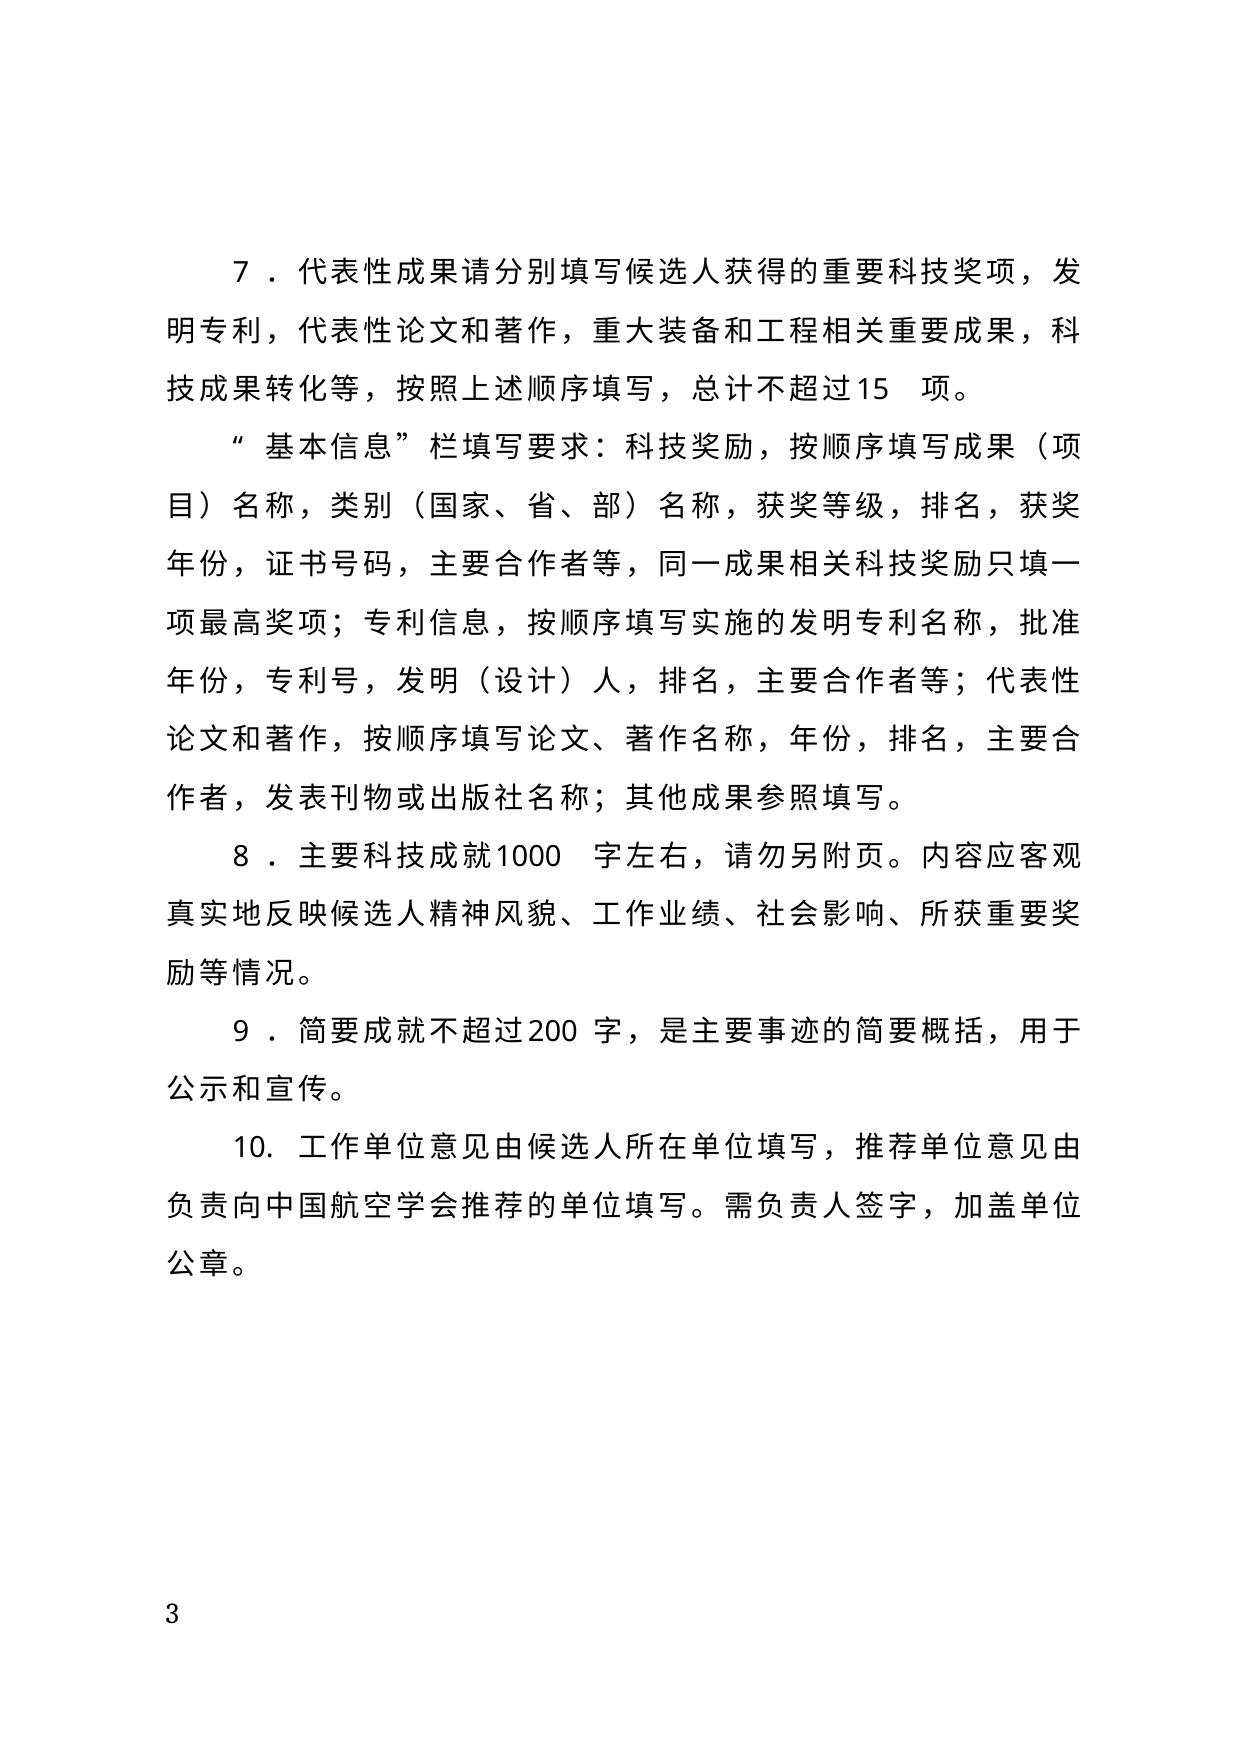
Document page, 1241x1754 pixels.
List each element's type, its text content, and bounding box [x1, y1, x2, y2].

text “基本信息”栏填写要求：科技奖励，按顺序填写成果（项目）名称，类别（国家、省、部）名称，获奖等级，排名，获奖年份，证书号码，主要合作者等，同一成果相关科技奖励只填一项最高奖项；专利信息，按顺序填写实施的发明专利名称，批准年份，专利号，发明（设计）人，排名，主要合作者等；代表性论文和著作，按顺序填写论文、著作名称，年份，排名，主要合作者，发表刊物或出版社名称；其他成果参照填写。 [167, 416, 1085, 824]
text 10.工作单位意见由候选人所在单位填写，推荐单位意见由负责向中国航空学会推荐的单位填写。需负责人签字，加盖单位公章。 [167, 1116, 1085, 1291]
text 8．主要科技成就1000字左右，请勿另附页。内容应客观真实地反映候选人精神风貌、工作业绩、社会影响、所获重要奖励等情况。 [167, 824, 1085, 999]
text 7．代表性成果请分别填写候选人获得的重要科技奖项，发明专利，代表性论文和著作，重大装备和工程相关重要成果，科技成果转化等，按照上述顺序填写，总计不超过15项。 [167, 241, 1085, 416]
text 9．简要成就不超过200字，是主要事迹的简要概括，用于公示和宣传。 [167, 999, 1085, 1116]
